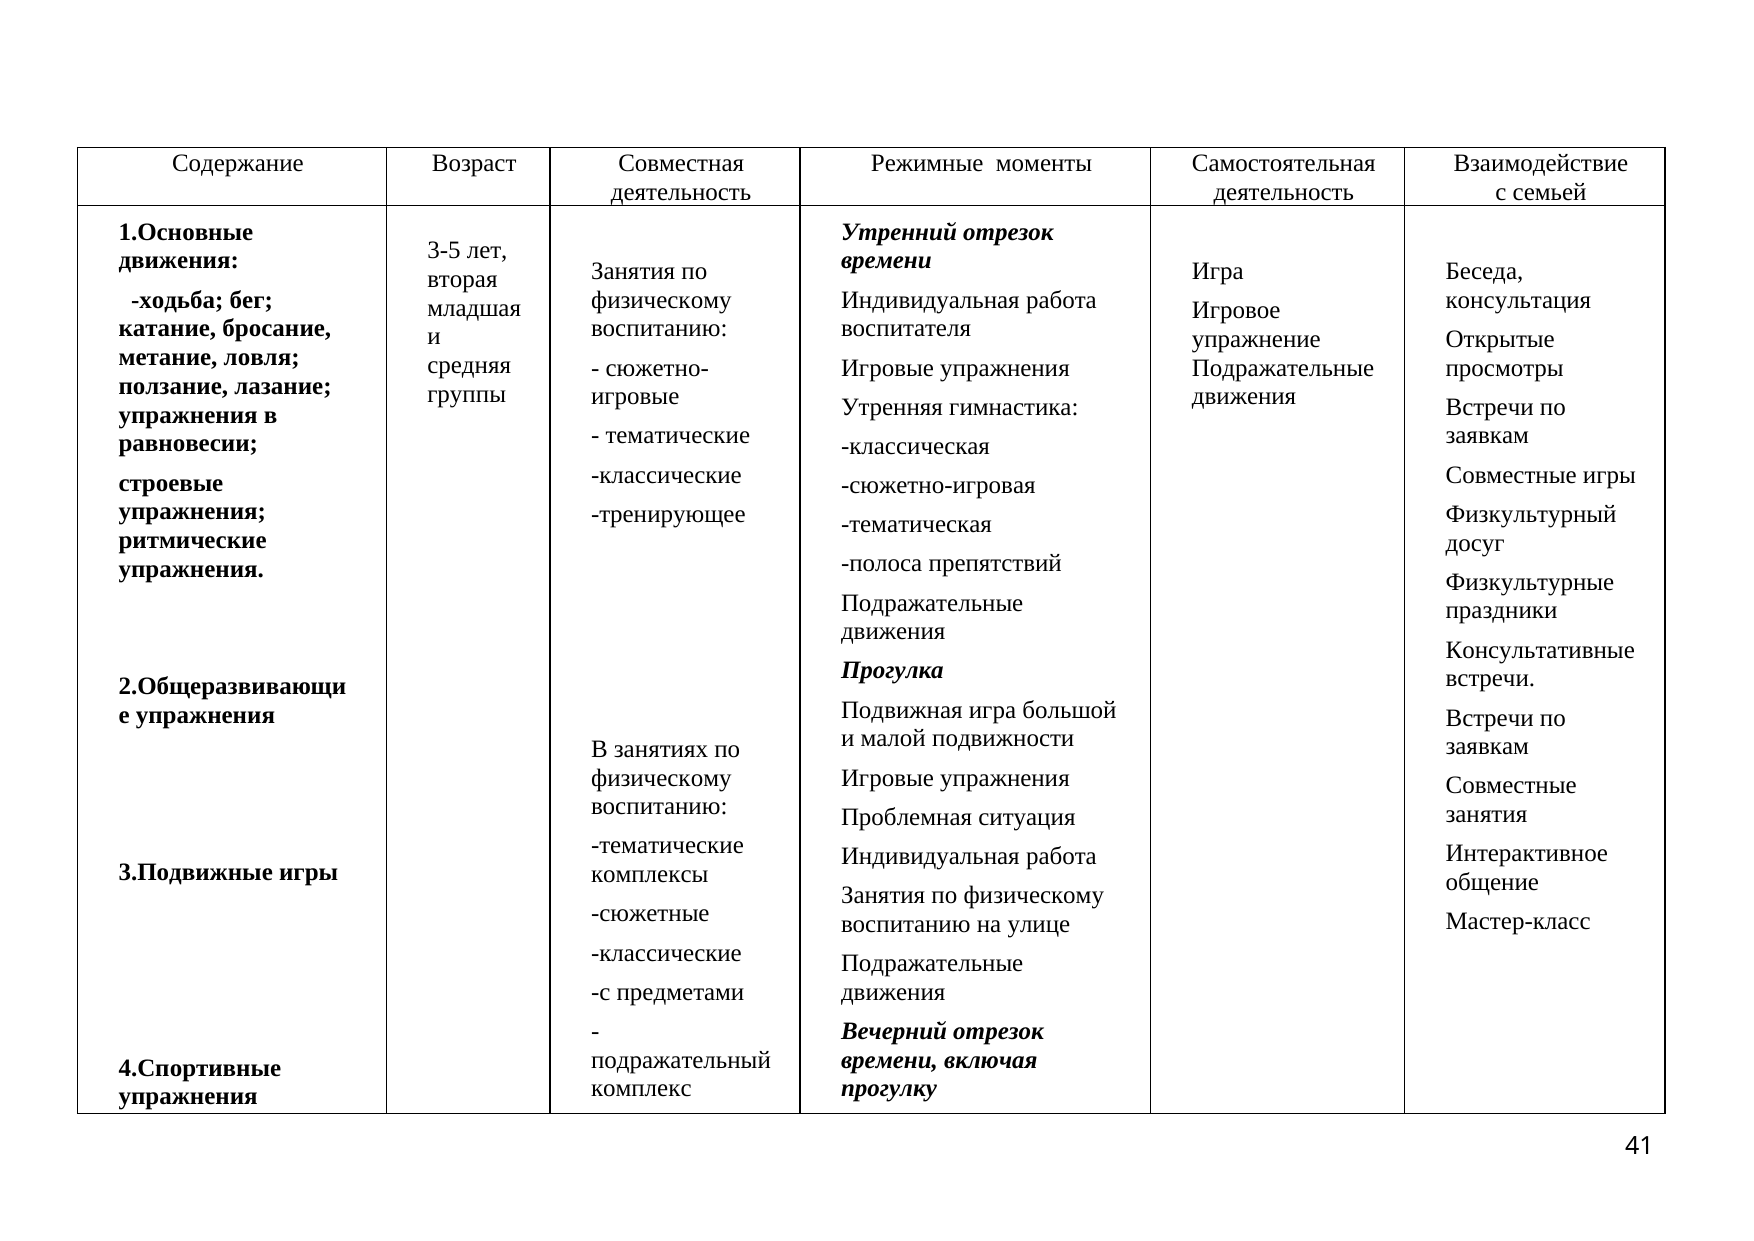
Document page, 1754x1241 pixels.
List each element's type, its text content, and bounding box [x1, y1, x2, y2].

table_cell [801, 206, 1150, 1113]
table_header Взаимодействие с семьей [1405, 148, 1664, 205]
table_header Совместная деятельность [551, 148, 799, 205]
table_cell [551, 206, 799, 1113]
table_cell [387, 206, 549, 1113]
table_header Режимные моменты [801, 148, 1150, 205]
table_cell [78, 206, 386, 1113]
table_header Содержание [78, 148, 386, 205]
table_header Возраст [387, 148, 549, 205]
table_header Самостоятельная деятельность [1151, 148, 1404, 205]
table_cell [1151, 206, 1404, 1113]
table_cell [1405, 206, 1664, 1113]
